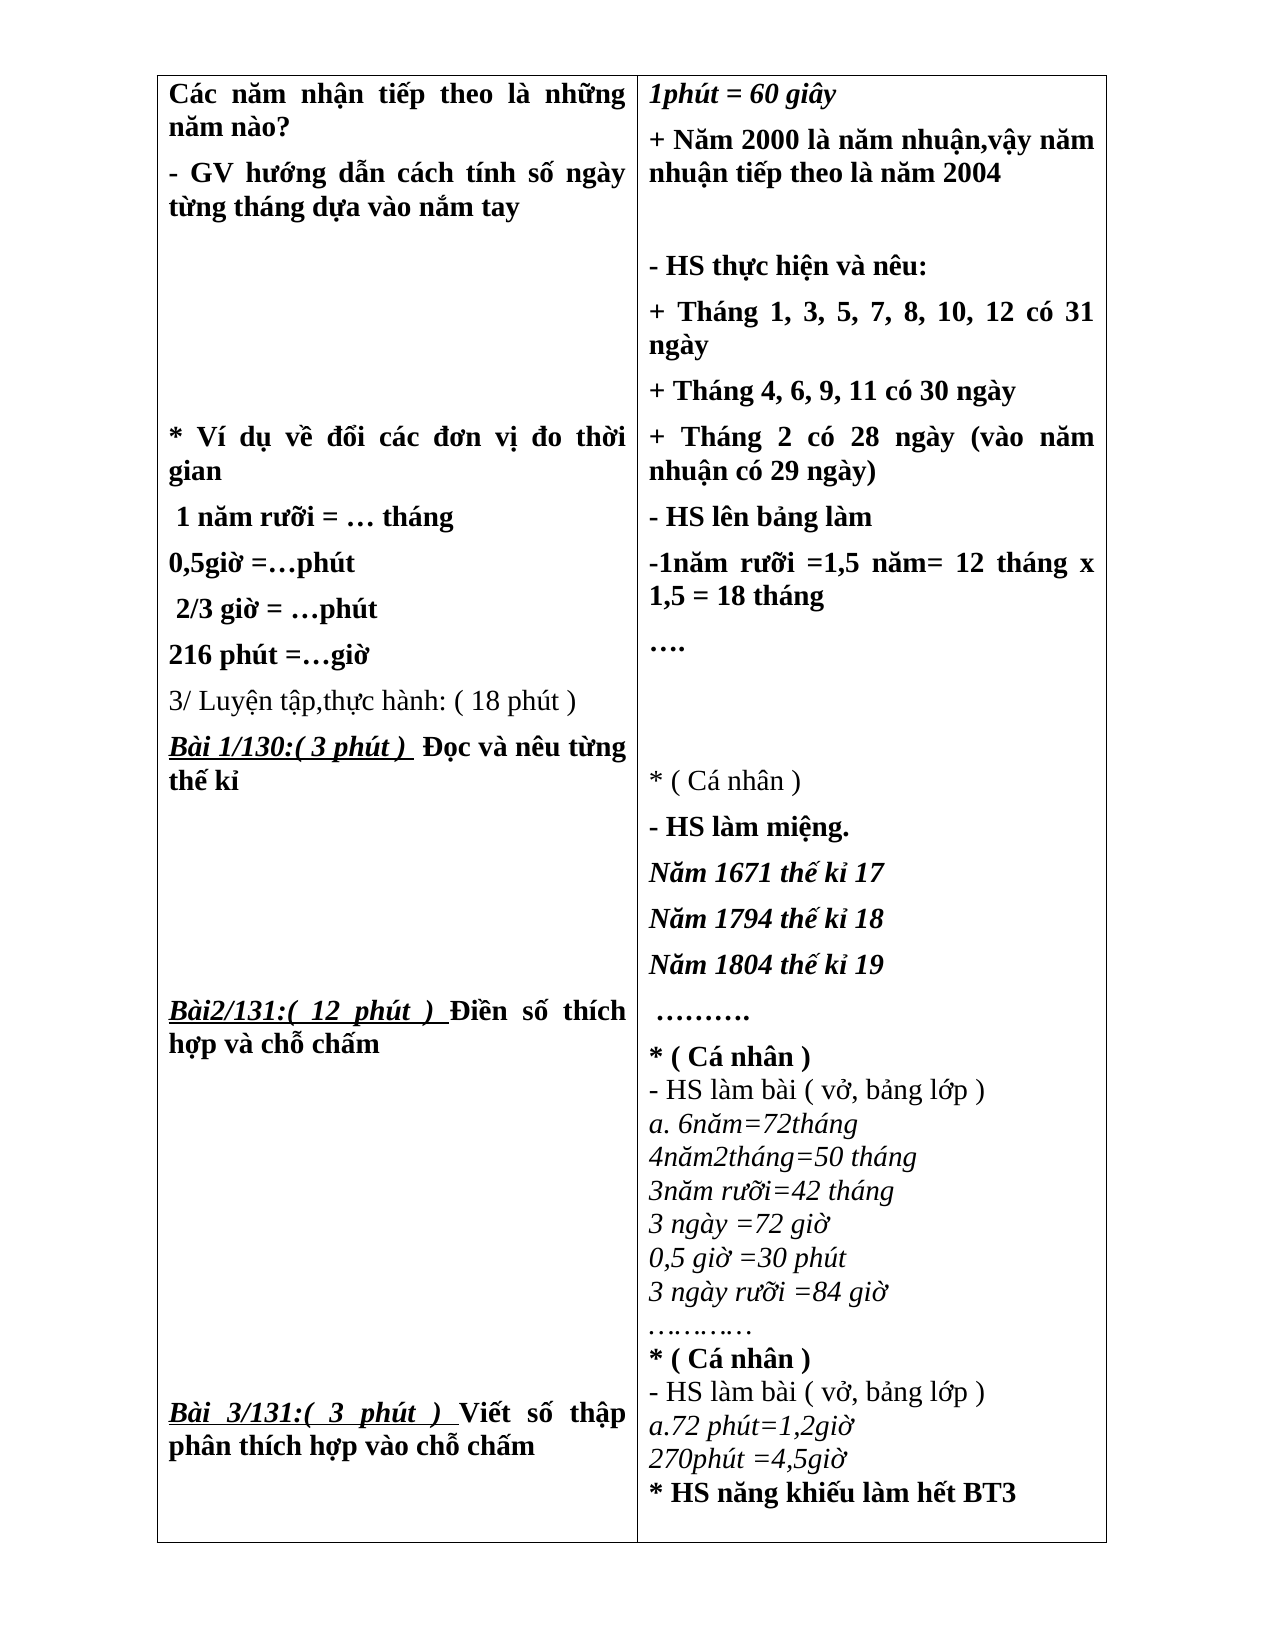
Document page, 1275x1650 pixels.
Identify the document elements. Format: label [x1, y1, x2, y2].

table_cell [638, 76, 1106, 1542]
table_cell [158, 76, 637, 1542]
